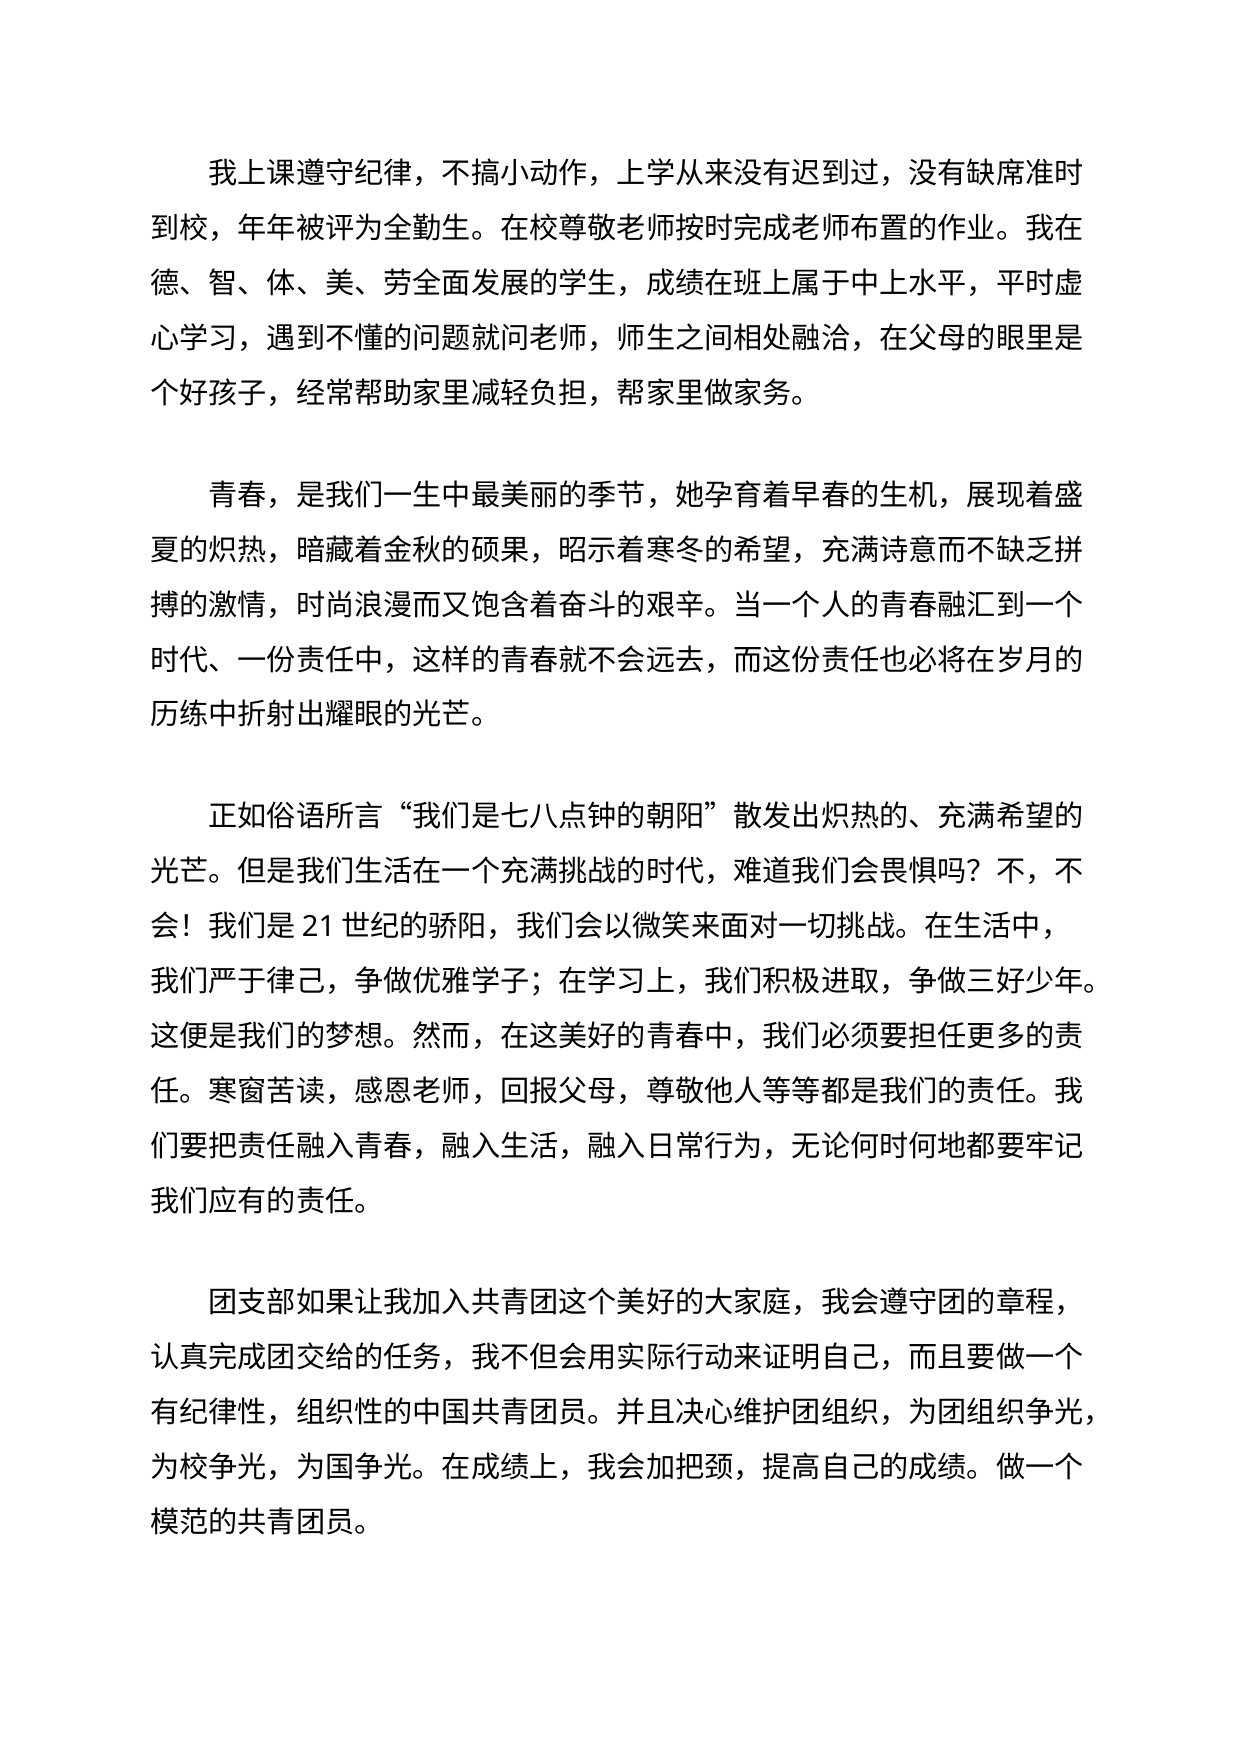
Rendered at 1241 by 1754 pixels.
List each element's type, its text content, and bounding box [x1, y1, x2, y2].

text 团支部如果让我加入共青团这个美好的大家庭，我会遵守团的章程，认真完成团交给的任务，我不但会用实际行动来证明自己，而且要做一个有纪律性，组织性的中国共青团员。并且决心维护团组织，为团组织争光，为校争光，为国争光。在成绩上，我会加把颈，提高自己的成绩。做一个模范的共青团员。 [150, 1279, 1090, 1541]
text 青春，是我们一生中最美丽的季节，她孕育着早春的生机，展现着盛夏的炽热，暗藏着金秋的硕果，昭示着寒冬的希望，充满诗意而不缺乏拼搏的激情，时尚浪漫而又饱含着奋斗的艰辛。当一个人的青春融汇到一个时代、一份责任中，这样的青春就不会远去，而这份责任也必将在岁月的历练中折射出耀眼的光芒。 [150, 471, 1090, 733]
text 我上课遵守纪律，不搞小动作，上学从来没有迟到过，没有缺席准时到校，年年被评为全勤生。在校尊敬老师按时完成老师布置的作业。我在德、智、体、美、劳全面发展的学生，成绩在班上属于中上水平，平时虚心学习，遇到不懂的问题就问老师，师生之间相处融洽，在父母的眼里是个好孩子，经常帮助家里减轻负担，帮家里做家务。 [150, 150, 1090, 412]
text 正如俗语所言“我们是七八点钟的朝阳”散发出炽热的、充满希望的光芒。但是我们生活在一个充满挑战的时代，难道我们会畏惧吗？不，不会！我们是21世纪的骄阳，我们会以微笑来面对一切挑战。在生活中，我们严于律己，争做优雅学子；在学习上，我们积极进取，争做三好少年。这便是我们的梦想。然而，在这美好的青春中，我们必须要担任更多的责任。寒窗苦读，感恩老师，回报父母，尊敬他人等等都是我们的责任。我们要把责任融入青春，融入生活，融入日常行为，无论何时何地都要牢记我们应有的责任。 [150, 793, 1090, 1219]
